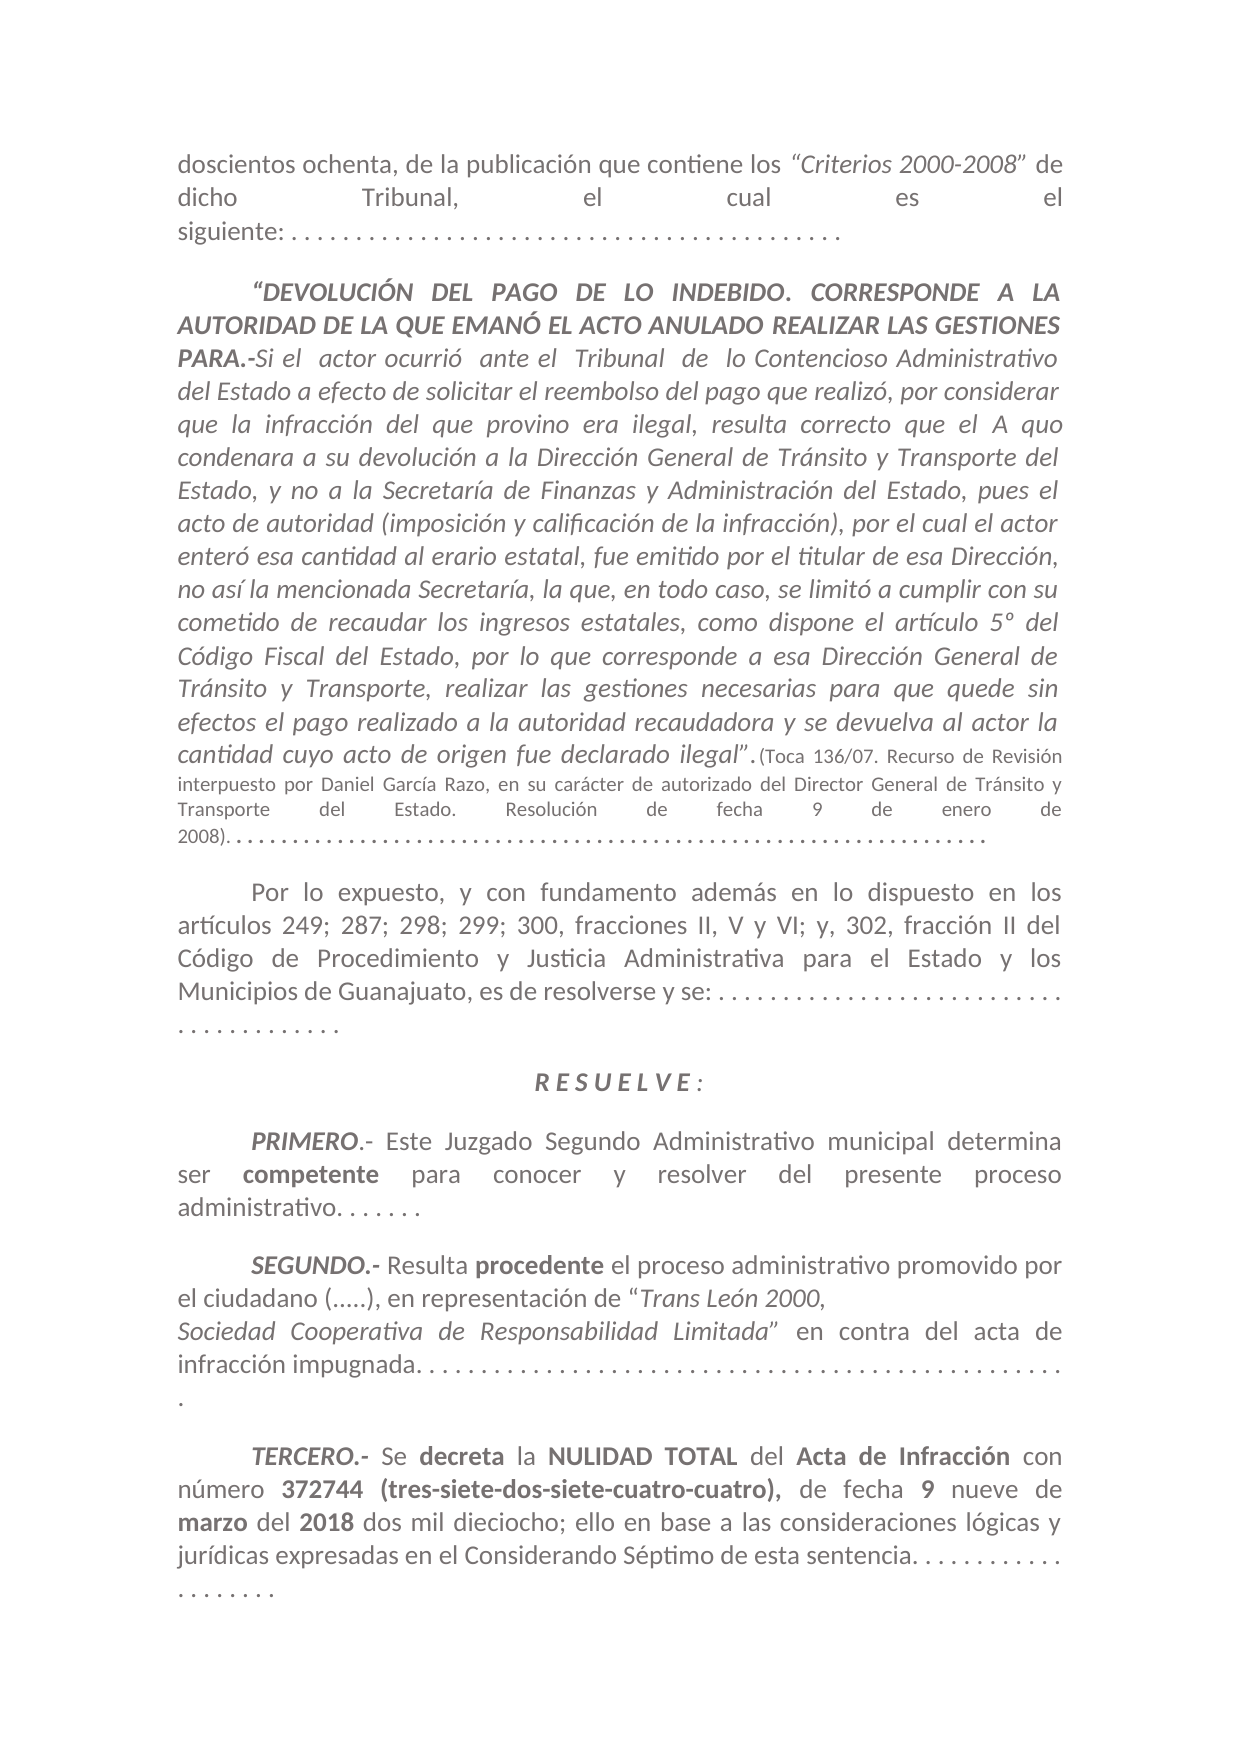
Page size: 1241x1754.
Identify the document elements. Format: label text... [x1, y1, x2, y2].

text TERCERO.- Se decreta la NULIDAD TOTAL del Acta de Infracción con número 372744 (tres-siete-dos-siete-cuatro-cuatro), de fecha 9 nueve de marzo del 2018 dos mil dieciocho; ello en base a las consideraciones lógicas y jurídicas expresadas en el Considerando Séptimo de esta sentencia. . . . . . . . . . . . . . . . . . . . [177, 1439, 1063, 1604]
text R E S U E L V E : [177, 1066, 1063, 1098]
text Por lo expuesto, y con fundamento además en lo dispuesto en los artículos 249; 287; 298; 299; 300, fracciones II, V y VI; y, 302, fracción II del Código de Procedimiento y Justicia Administrativa para el Estado y los Municipios de Guanajuato, es de resolverse y se: . . . . . . . . . . . . . . . . . . . . . . . . . . . . . . . . . . . . . . . . [177, 875, 1063, 1040]
text PRIMERO.- Este Juzgado Segundo Administrativo municipal determina ser competente para conocer y resolver del presente proceso administrativo. . . . . . . [177, 1124, 1063, 1223]
text SEGUNDO.- Resulta procedente el proceso administrativo promovido por el ciudadano (.....), en representación de “Trans León 2000, [177, 1248, 1063, 1314]
text “devolución del pago de lo indebido. CORRESPONDE A LA AUTORIDAD DE LA QUE EMANÓ EL ACTO ANULADO realizar las gestiones para.-Si el actor ocurrió ante el Tribunal de lo Contencioso Administrativo del Estado a efecto de solicitar el reembolso del pago que realizó, por considerar que la infracción del que provino era ilegal, resulta correcto que el A quo condenara a su devolución a la Dirección General de Tránsito y Transporte del Estado, y no a la Secretaría de Finanzas y Administración del Estado, pues el acto de autoridad (imposición y calificación de la infracción), por el cual el actor enteró esa cantidad al erario estatal, fue emitido por el titular de esa Dirección, no así la mencionada Secretaría, la que, en todo caso, se limitó a cumplir con su cometido de recaudar los ingresos estatales, como dispone el artículo 5º del Código Fiscal del Estado, por lo que corresponde a esa Dirección General de Tránsito y Transporte, realizar las gestiones necesarias para que quede sin efectos el pago realizado a la autoridad recaudadora y se devuelva al actor la cantidad cuyo acto de origen fue declarado ilegal”.(Toca 136/07. Recurso de Revisión interpuesto por Daniel García Razo, en su carácter de autorizado del Director General de Tránsito y Transporte del Estado. Resolución de fecha 9 de enero de 2008). . . . . . . . . . . . . . . . . . . . . . . . . . . . . . . . . . . . . . . . . . . . . . . . . . . . . . . . . . . . . . . . . . . . [177, 275, 1063, 849]
text Sociedad Cooperativa de Responsabilidad Limitada” en contra del acta de infracción impugnada. . . . . . . . . . . . . . . . . . . . . . . . . . . . . . . . . . . . . . . . . . . . . . . . . . . [177, 1314, 1063, 1413]
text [177, 148, 1063, 247]
